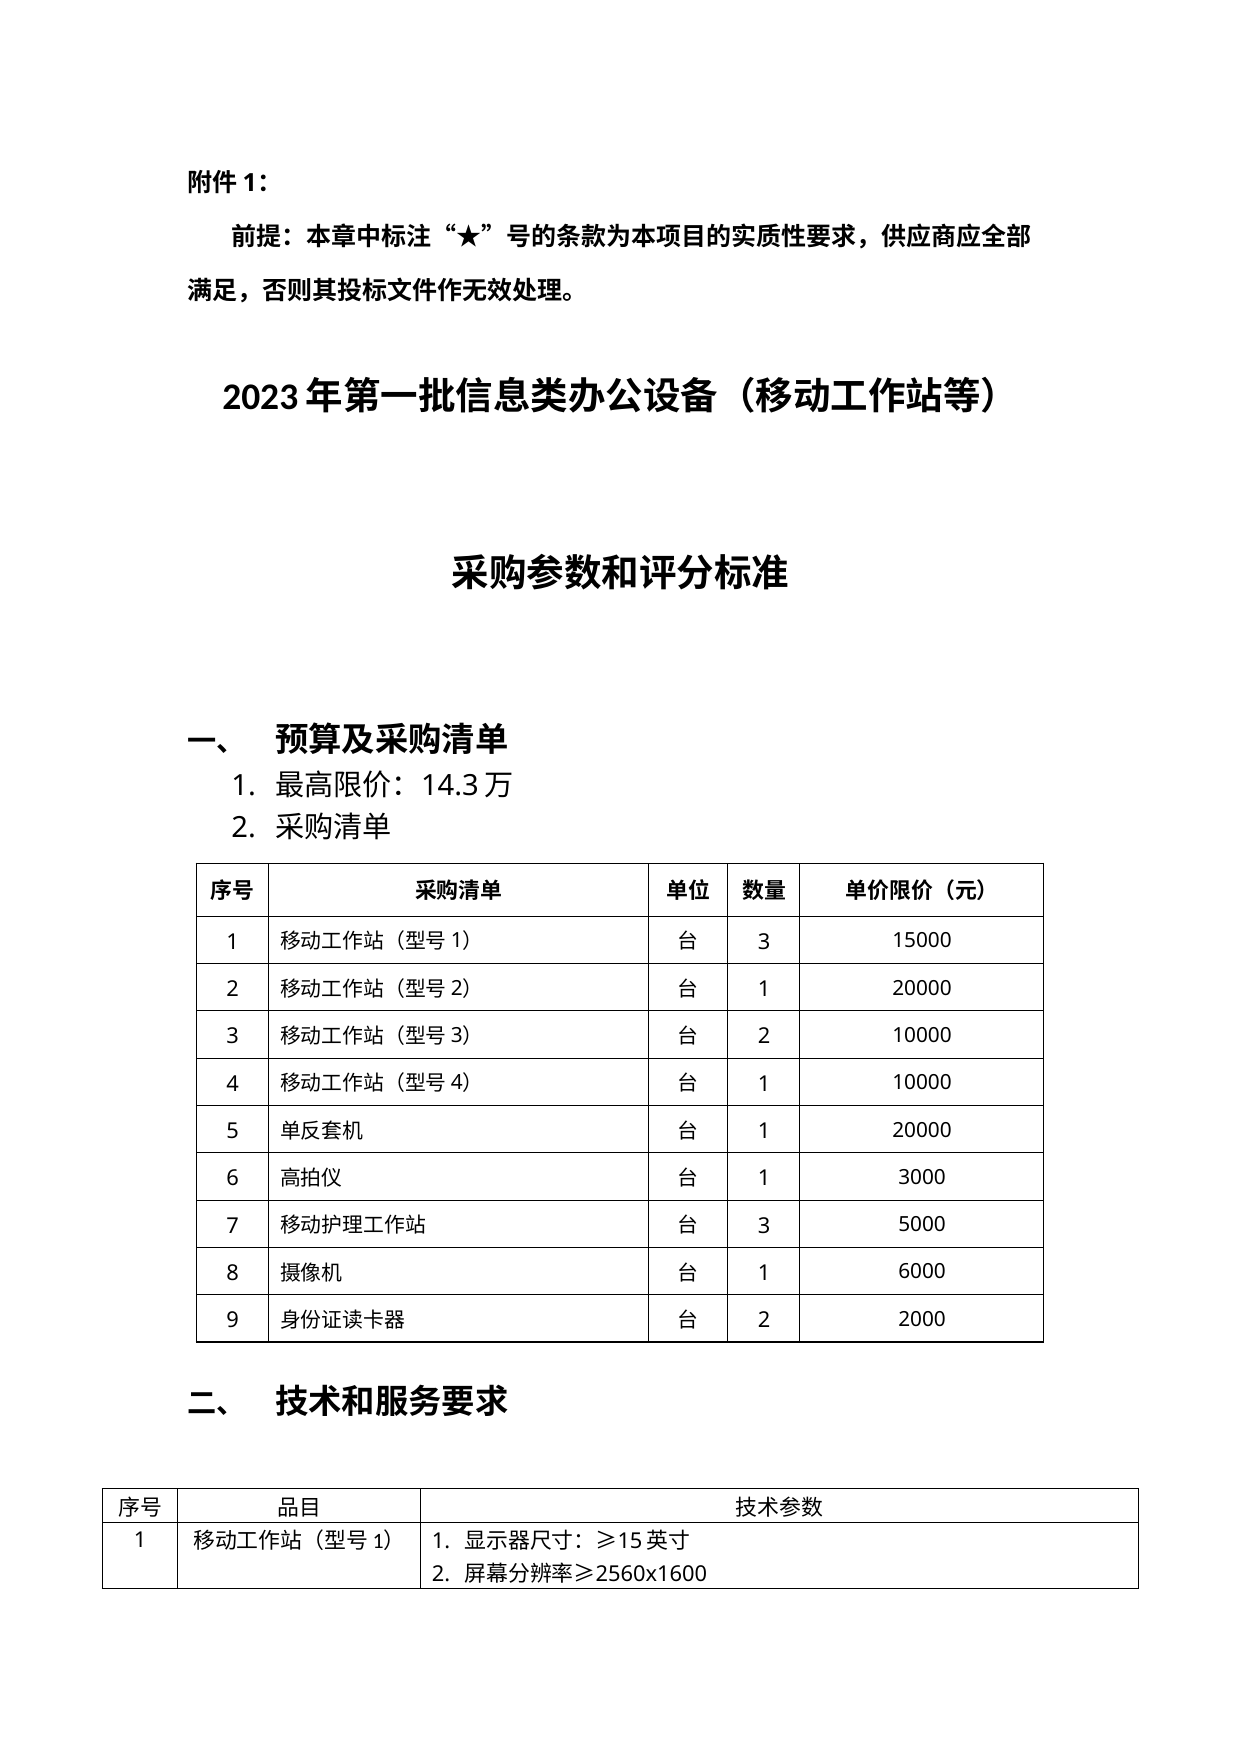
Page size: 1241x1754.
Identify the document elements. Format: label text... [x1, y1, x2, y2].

table_cell 台 [649, 917, 727, 963]
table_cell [421, 1523, 1138, 1588]
table_header 单位 [649, 864, 727, 916]
table_cell 2 [197, 964, 268, 1010]
table_header 采购清单 [269, 864, 648, 916]
table_cell 3 [197, 1011, 268, 1058]
table_cell 20000 [800, 1106, 1043, 1152]
table_cell 台 [649, 1201, 727, 1247]
table_cell 单反套机 [269, 1106, 648, 1152]
table_cell 台 [649, 964, 727, 1010]
table_cell 1 [728, 964, 799, 1010]
table_cell 摄像机 [269, 1248, 648, 1294]
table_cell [178, 1523, 420, 1588]
table_cell 5 [197, 1106, 268, 1152]
table_cell 20000 [800, 964, 1043, 1010]
table_cell 台 [649, 1248, 727, 1294]
table_cell 移动工作站（型号2） [269, 964, 648, 1010]
table_cell 2000 [800, 1295, 1043, 1341]
table_header 单价限价（元） [800, 864, 1043, 916]
table_cell 5000 [800, 1201, 1043, 1247]
table_cell 高拍仪 [269, 1153, 648, 1199]
table_cell 移动工作站（型号3） [269, 1011, 648, 1058]
table_cell 3 [728, 1201, 799, 1247]
table_header 序号 [103, 1489, 177, 1522]
table_header 序号 [197, 864, 268, 916]
table_cell 8 [197, 1248, 268, 1294]
list 预算及采购清单 [187, 713, 1053, 761]
list 最高限价：14.3万 [187, 761, 1053, 804]
subtitle 采购参数和评分标准 [187, 537, 1053, 602]
table_cell 移动工作站（型号4） [269, 1059, 648, 1105]
table_cell 1 [197, 917, 268, 963]
table_cell 台 [649, 1011, 727, 1058]
table_cell 4 [197, 1059, 268, 1105]
table_cell 3 [728, 917, 799, 963]
text 附件1： [187, 162, 1053, 198]
table_cell 6 [197, 1153, 268, 1199]
table_cell 移动护理工作站 [269, 1201, 648, 1247]
table_cell 移动工作站（型号1） [269, 917, 648, 963]
table_cell 6000 [800, 1248, 1043, 1294]
table_cell 1 [728, 1106, 799, 1152]
list 技术和服务要求 [187, 1375, 1053, 1423]
table_cell 2 [728, 1011, 799, 1058]
table_cell 1 [728, 1153, 799, 1199]
table_cell 1 [728, 1248, 799, 1294]
table_cell 7 [197, 1201, 268, 1247]
table_cell 10000 [800, 1011, 1043, 1058]
table_cell 1 [103, 1523, 177, 1588]
table_cell 台 [649, 1059, 727, 1105]
table_cell 身份证读卡器 [269, 1295, 648, 1341]
text 前提：本章中标注“★”号的条款为本项目的实质性要求，供应商应全部满足，否则其投标文件作无效处理。 [187, 216, 1053, 307]
table_cell 9 [197, 1295, 268, 1341]
table_cell 1 [728, 1059, 799, 1105]
table_cell 台 [649, 1295, 727, 1341]
table_header 技术参数 [421, 1489, 1138, 1522]
table_cell 15000 [800, 917, 1043, 963]
table_cell 台 [649, 1106, 727, 1152]
table_cell 台 [649, 1153, 727, 1199]
table_cell 10000 [800, 1059, 1043, 1105]
table_cell 3000 [800, 1153, 1043, 1199]
table_cell 2 [728, 1295, 799, 1341]
table_header 数量 [728, 864, 799, 916]
subtitle 2023年第一批信息类办公设备（移动工作站等） [187, 361, 1053, 426]
list 采购清单 [187, 804, 1053, 846]
table_header 品目 [178, 1489, 420, 1522]
